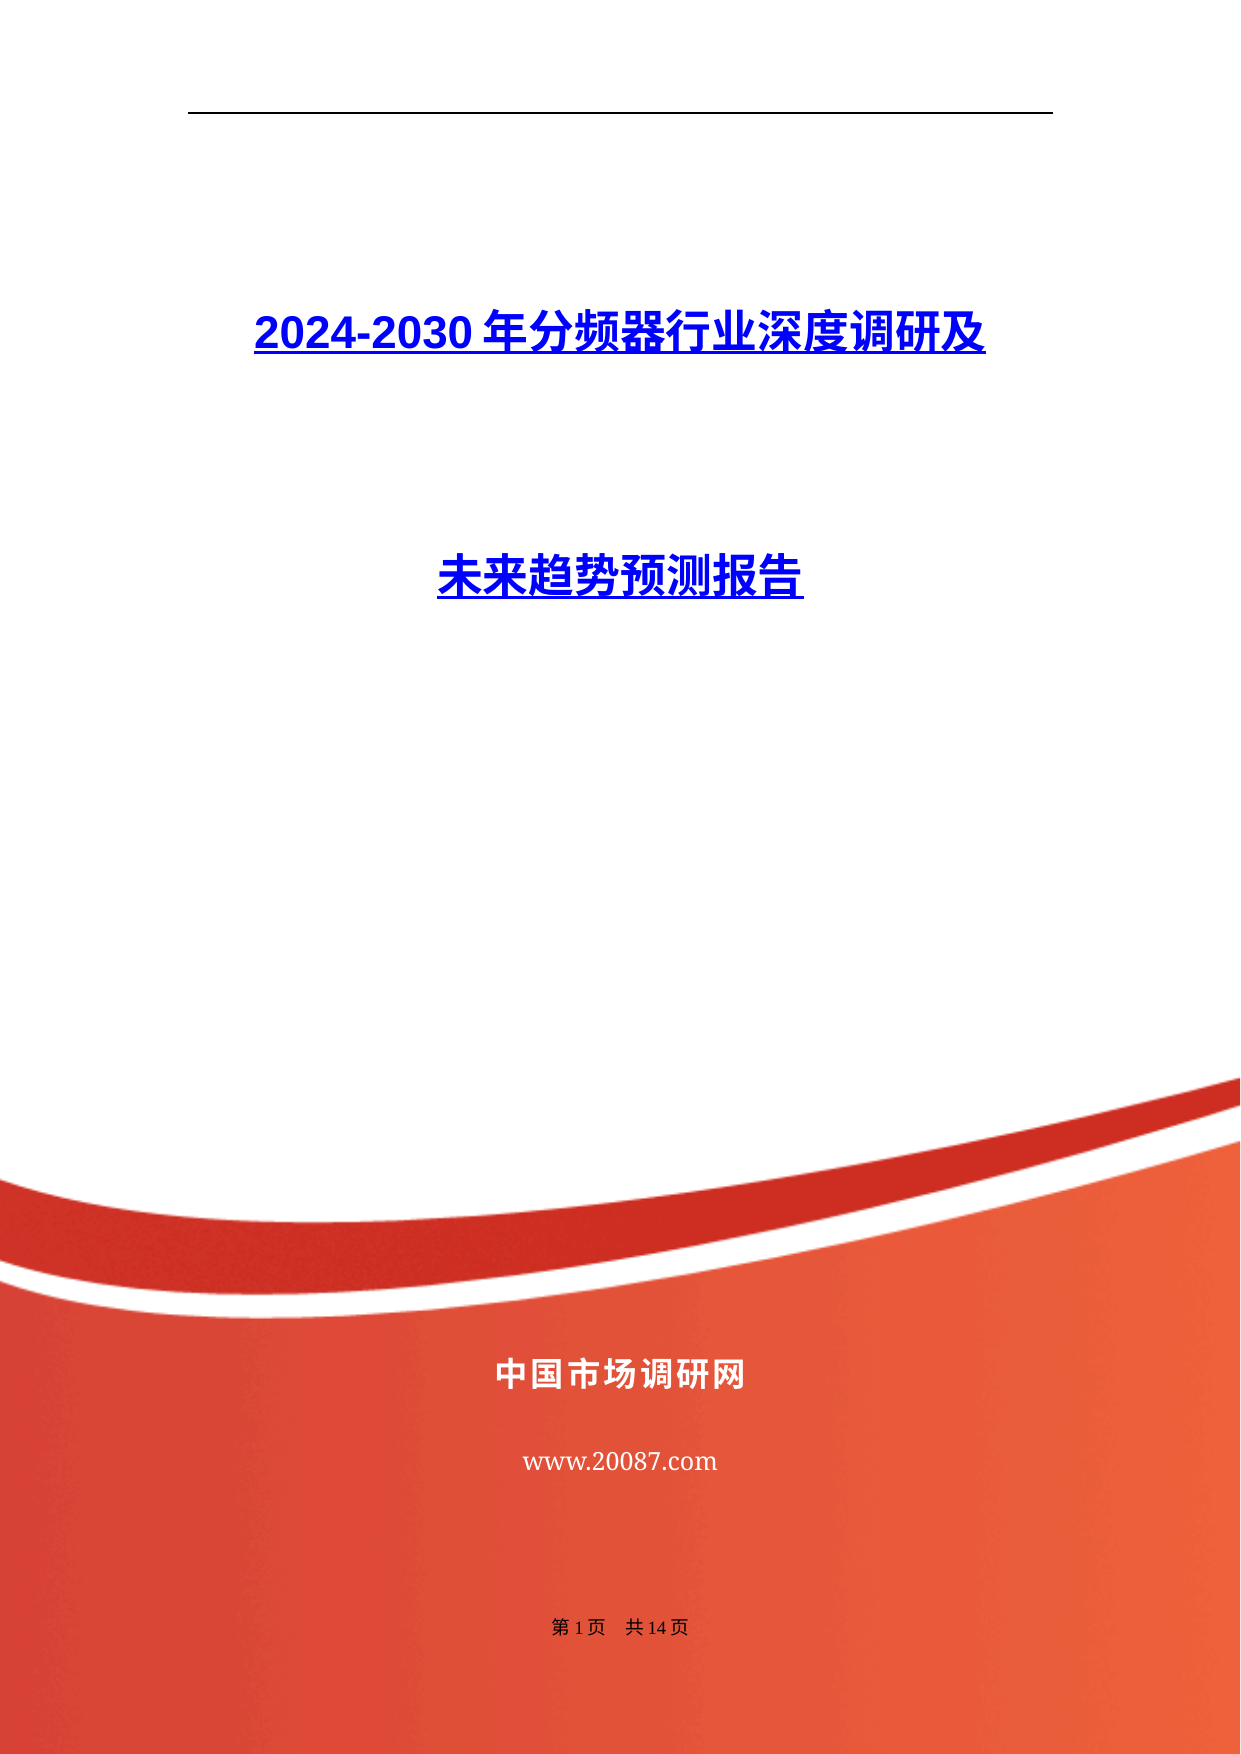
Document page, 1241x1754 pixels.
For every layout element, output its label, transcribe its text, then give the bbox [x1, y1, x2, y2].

picture [0, 1006, 1241, 1754]
subtitle 中国市场调研网 [187, 1339, 1053, 1404]
table_header 2024-2030年分频器行业深度调研及未来趋势预测报告 [188, 207, 1053, 773]
text www.20087.com [187, 1428, 1053, 1493]
